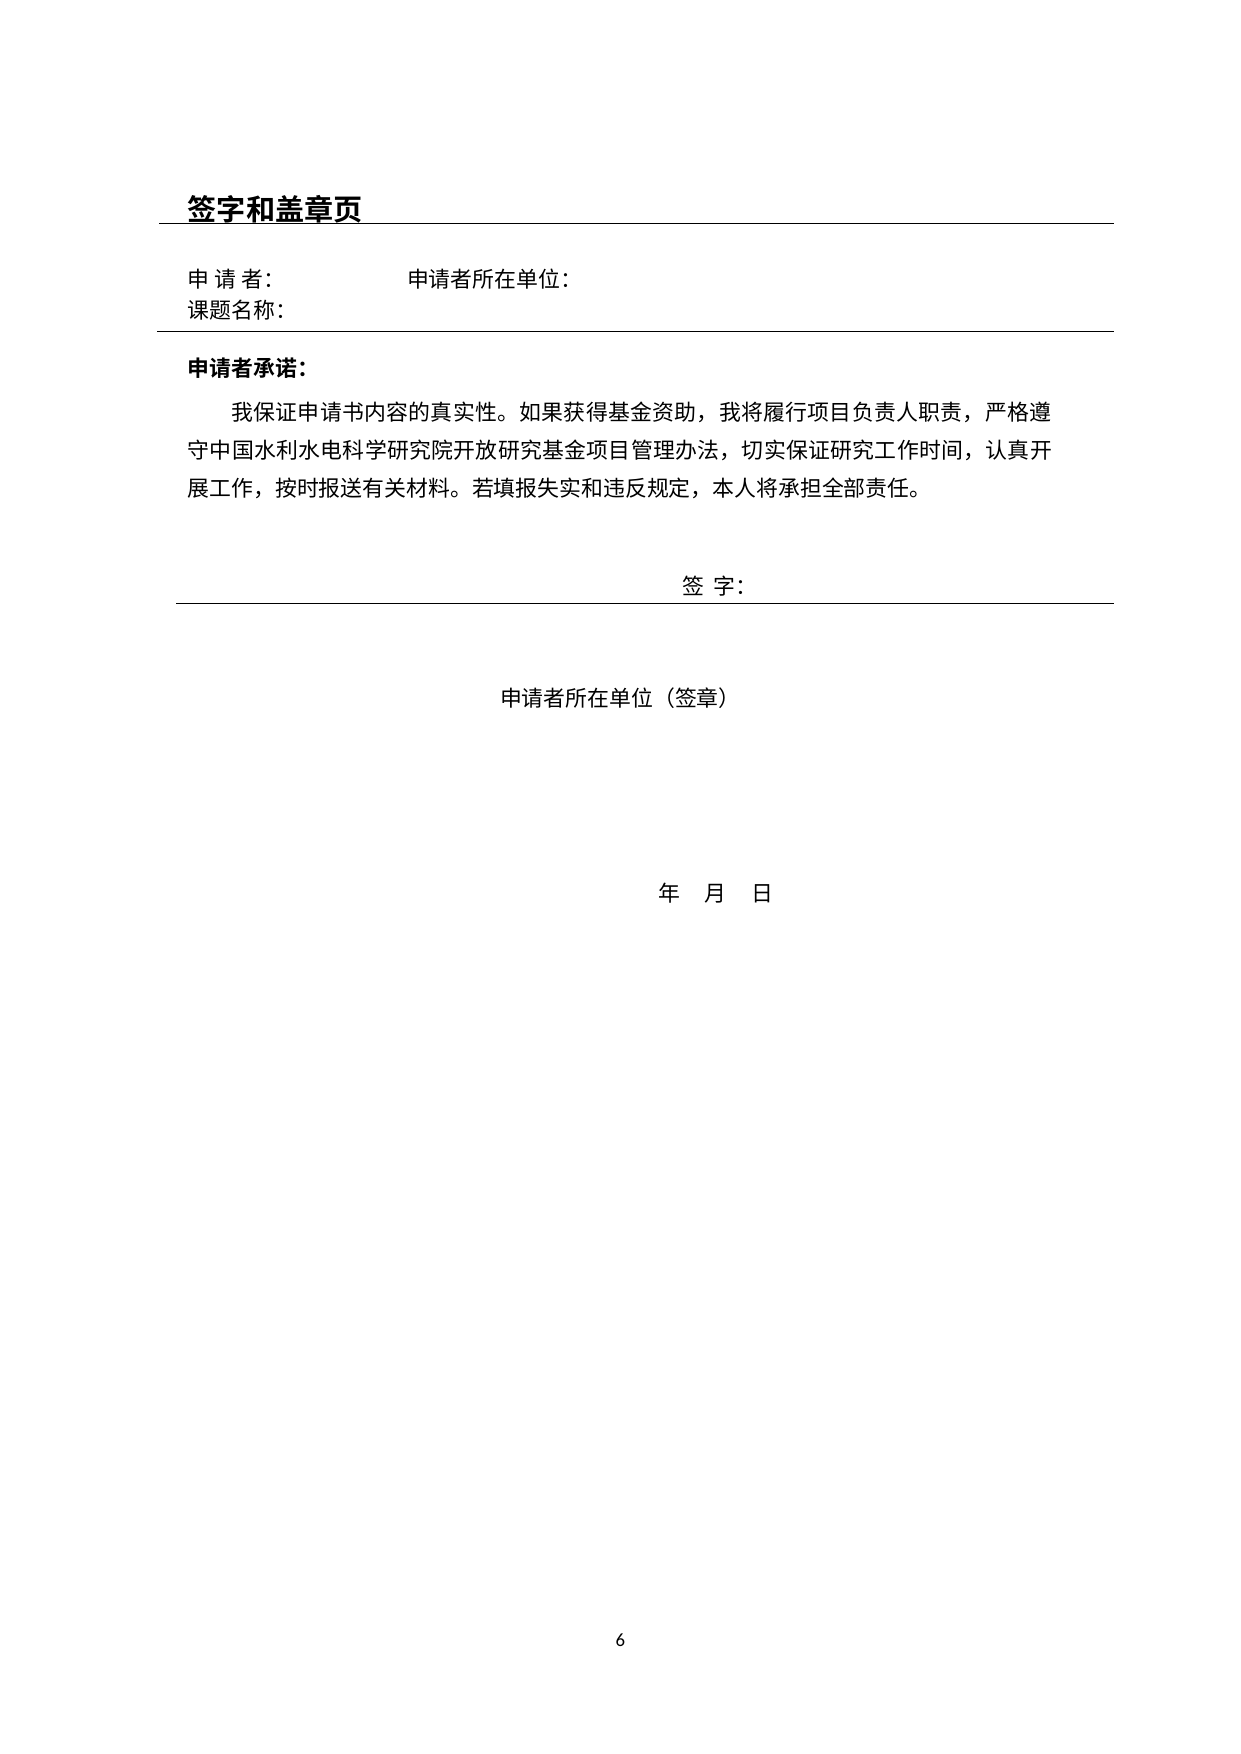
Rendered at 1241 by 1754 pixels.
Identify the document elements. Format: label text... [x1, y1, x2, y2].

text 申请者所在单位（签章） [187, 681, 1053, 713]
text 签 字： [187, 569, 1053, 601]
text 签字和盖章页 [187, 187, 1053, 223]
text 申请者承诺： [187, 351, 1053, 382]
text 我保证申请书内容的真实性。如果获得基金资助，我将履行项目负责人职责，严格遵守中国水利水电科学研究院开放研究基金项目管理办法，切实保证研究工作时间，认真开展工作，按时报送有关材料。若填报失实和违反规定，本人将承担全部责任。 [187, 395, 1053, 502]
text 年 月 日 [187, 876, 1009, 908]
text 申 请 者： 申请者所在单位： [187, 262, 1053, 293]
text 课题名称： [187, 293, 1053, 325]
